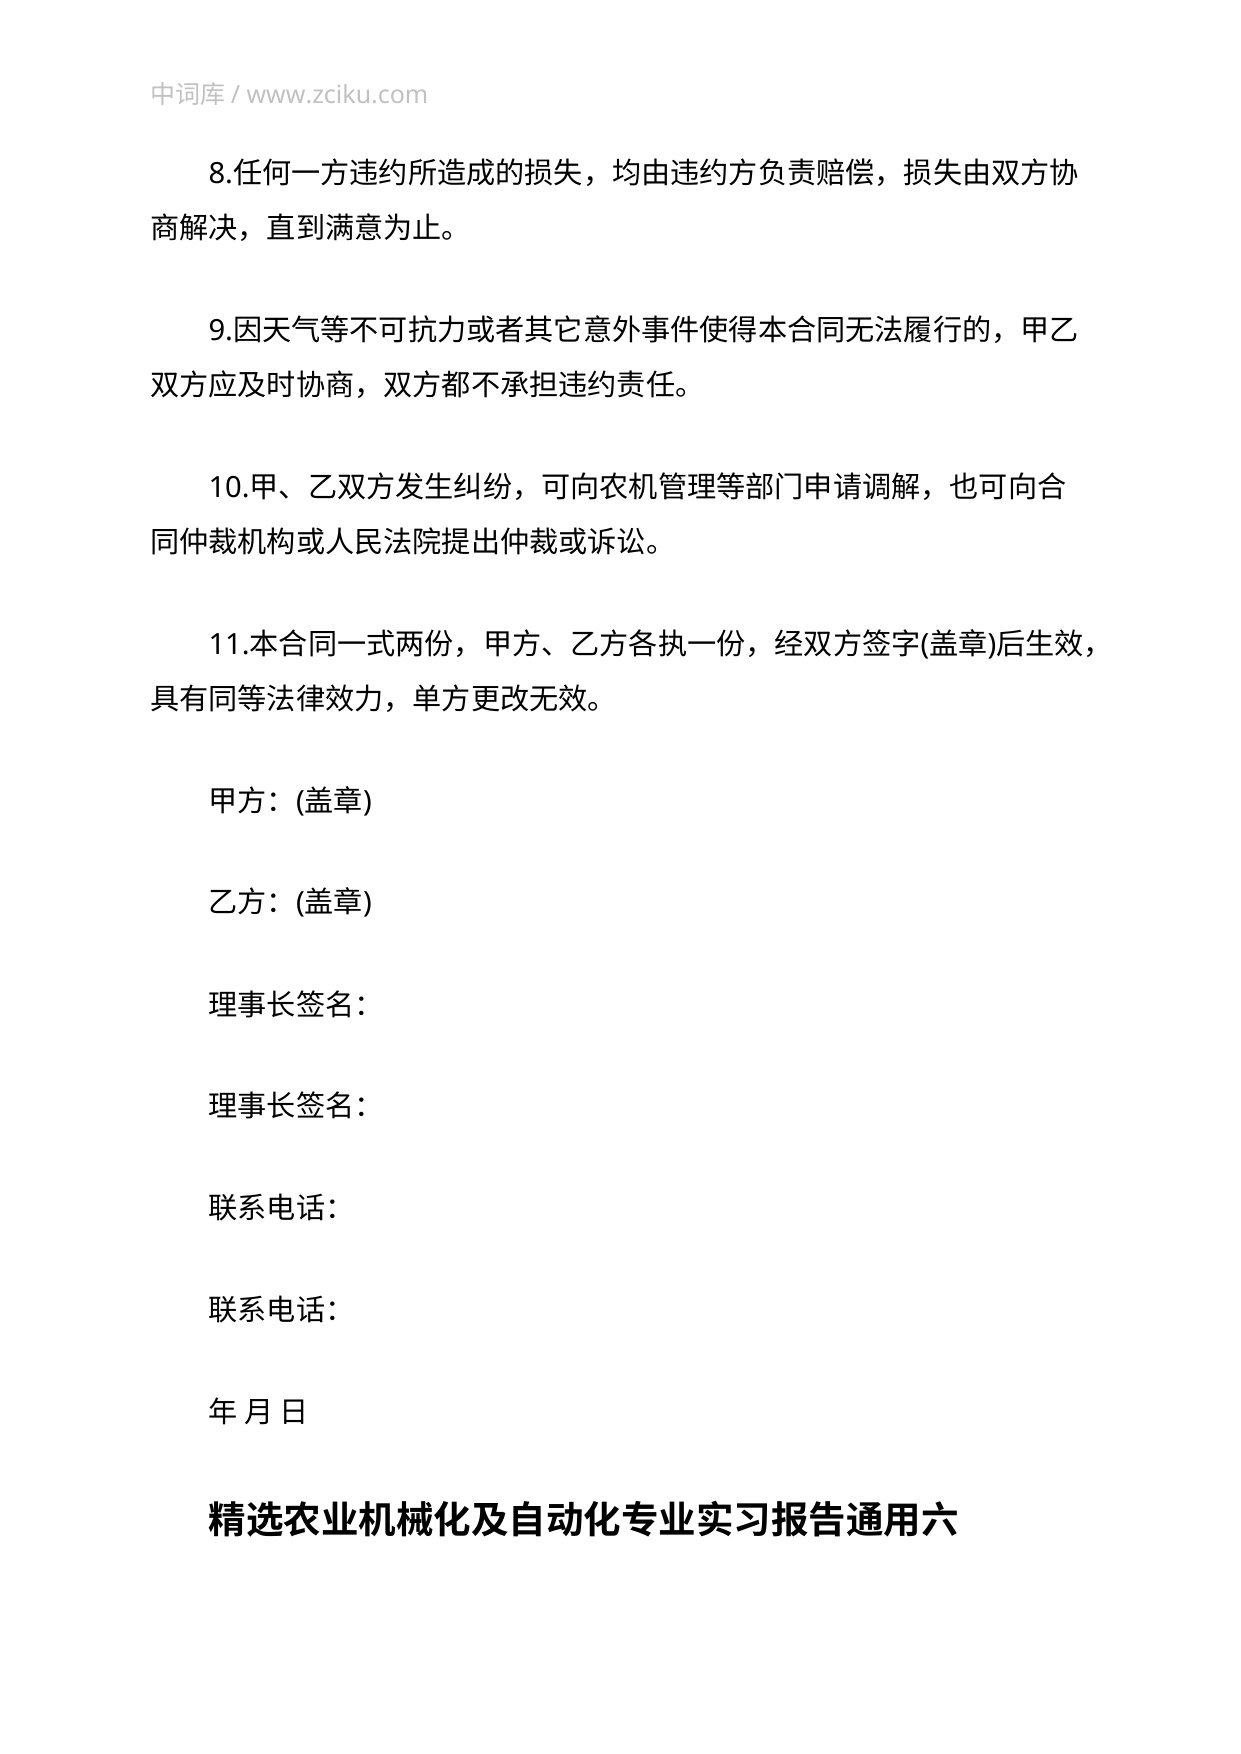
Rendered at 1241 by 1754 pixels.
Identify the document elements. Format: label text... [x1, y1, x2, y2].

text 联系电话： [150, 1184, 1090, 1227]
text 乙方：(盖章) [150, 879, 1090, 921]
text 8.任何一方违约所造成的损失，均由违约方负责赔偿，损失由双方协商解决，直到满意为止。 [150, 150, 1090, 247]
text 11.本合同一式两份，甲方、乙方各执一份，经双方签字(盖章)后生效，具有同等法律效力，单方更改无效。 [150, 620, 1090, 718]
text 理事长签名： [150, 1083, 1090, 1125]
text 10.甲、乙双方发生纠纷，可向农机管理等部门申请调解，也可向合同仲裁机构或人民法院提出仲裁或诉讼。 [150, 463, 1090, 561]
text 年 月 日 [150, 1388, 1090, 1430]
text 理事长签名： [150, 981, 1090, 1023]
text 精选农业机械化及自动化专业实习报告通用六 [150, 1490, 1090, 1544]
text 联系电话： [150, 1286, 1090, 1329]
text 9.因天气等不可抗力或者其它意外事件使得本合同无法履行的，甲乙双方应及时协商，双方都不承担违约责任。 [150, 307, 1090, 404]
text 甲方：(盖章) [150, 777, 1090, 819]
